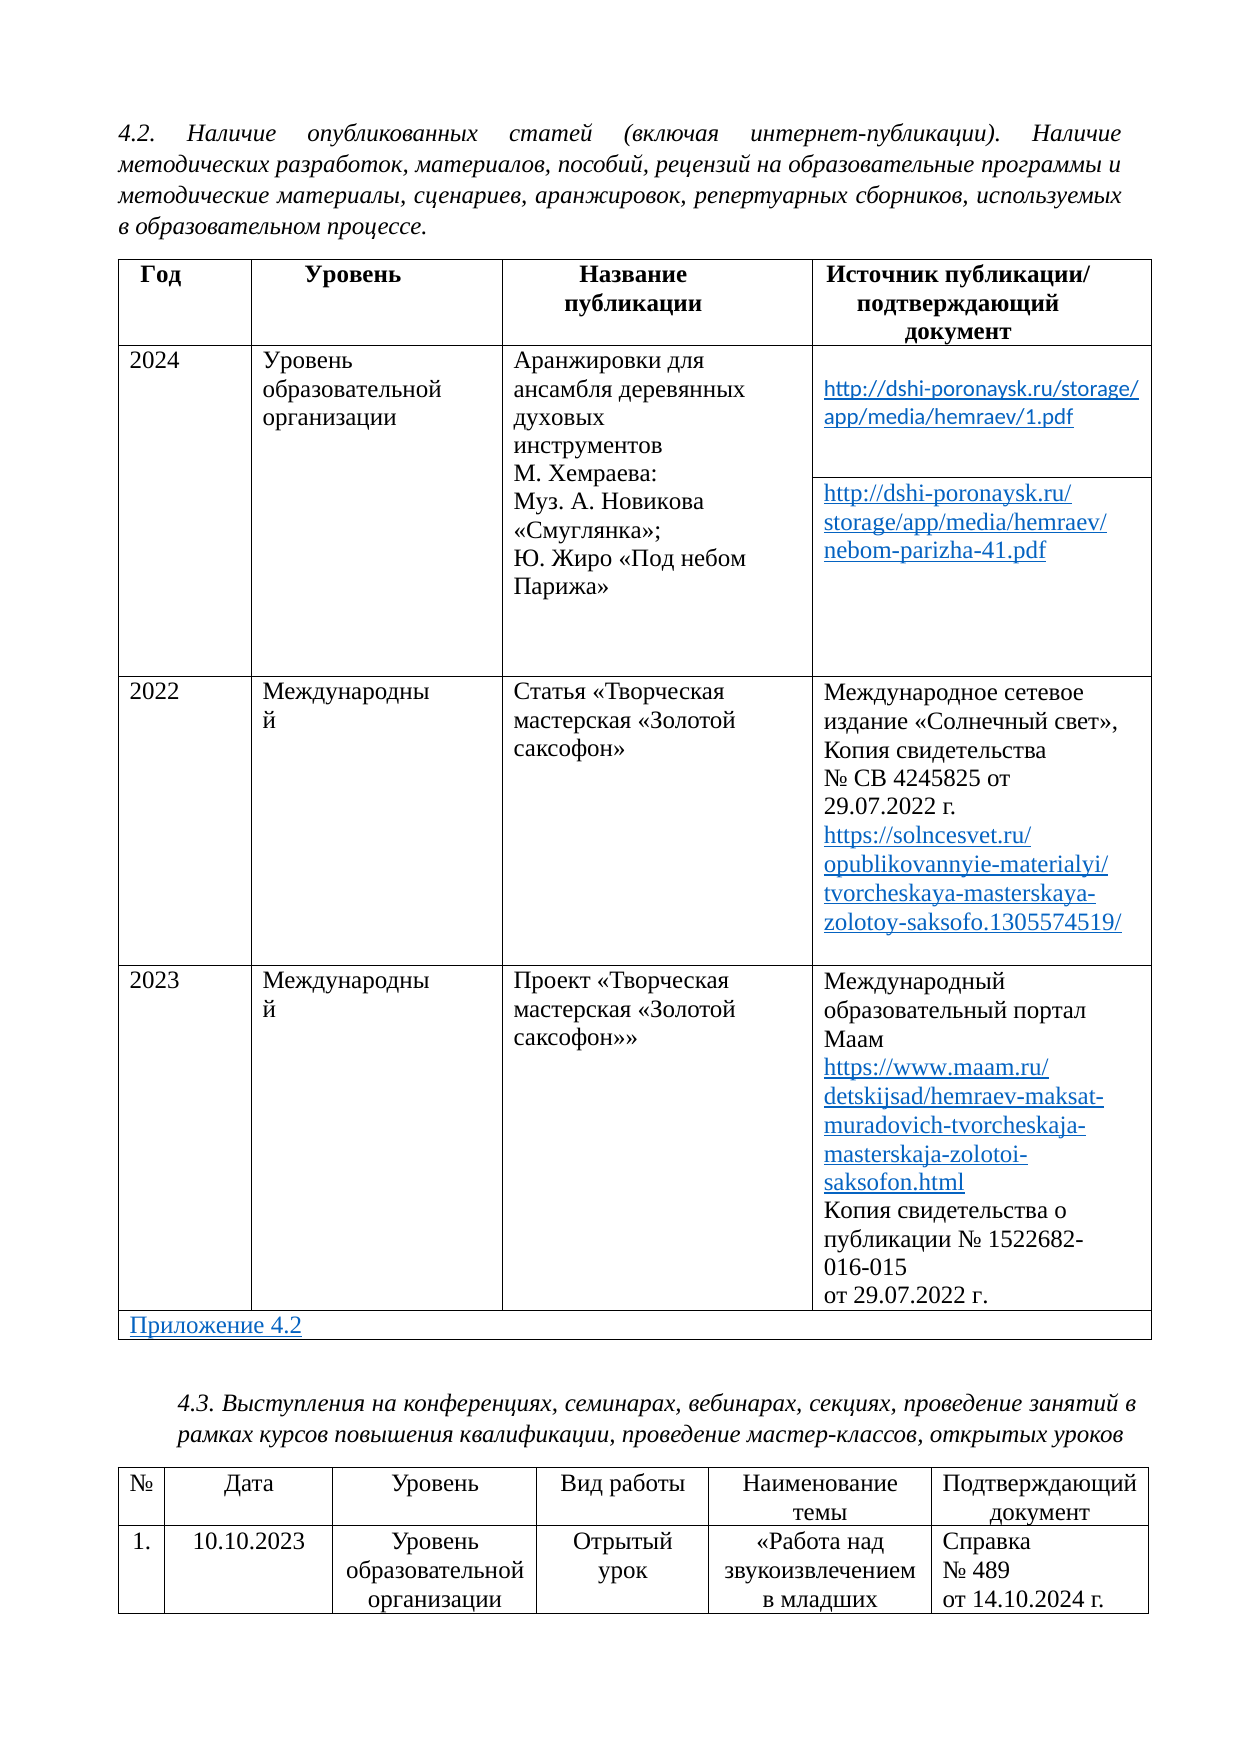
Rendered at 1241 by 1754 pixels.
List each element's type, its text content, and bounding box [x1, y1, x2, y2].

table_cell Отрытый урок [537, 1526, 708, 1613]
table_header Название публикации [503, 260, 812, 345]
table_cell Аранжировки для ансамбля деревянных духовых инструментов М. Хемраева: Муз. А. Новикова «Смуглянка»; Ю. Жиро «Под небом Парижа» [503, 346, 812, 676]
table_cell http://dshi-poronaysk.ru/storage/app/media/hemraev/nebom-parizha-41.pdf [813, 478, 1151, 676]
table_header Уровень [333, 1468, 536, 1525]
table_cell Международный образовательный портал Маам https://www.maam.ru/detskijsad/hemraev-maksat-muradovich-tvorcheskaja-masterskaja-zolotoi-saksofon.html Копия свидетельства о публикации № 1522682-016-015 от 29.07.2022 г. [813, 966, 1151, 1309]
table_cell 2024 [119, 346, 251, 676]
table_header Подтверждающий документ [932, 1468, 1148, 1525]
table_cell Международный [252, 677, 502, 965]
table_cell http://dshi-poronaysk.ru/storage/app/media/hemraev/1.pdf [813, 346, 1151, 477]
table_header Дата [165, 1468, 332, 1525]
table_cell Уровень образовательной организации [252, 346, 502, 676]
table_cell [932, 1526, 1148, 1613]
table_cell Статья «Творческая мастерская «Золотой саксофон» [503, 677, 812, 965]
table_header Год [119, 260, 251, 345]
text 4.2. Наличие опубликованных статей (включая интернет-публикации). Наличие методических разработок, материалов, пособий, рецензий на образовательные программы и методические материалы, сценариев, аранжировок, репертуарных сборников, используемых в образовательном процессе. [118, 118, 1122, 240]
table_header Источник публикации/ подтверждающий документ [813, 260, 1151, 345]
table_header № [119, 1468, 164, 1525]
table_cell 10.10.2023 [165, 1526, 332, 1613]
table_cell Приложение 4.2 [119, 1311, 1151, 1339]
table_header Вид работы [537, 1468, 708, 1525]
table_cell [709, 1526, 931, 1613]
text 4.3. Выступления на конференциях, семинарах, вебинарах, секциях, проведение занятий в рамках курсов повышения квалификации, проведение мастер-классов, открытых уроков [177, 1388, 1137, 1448]
table_cell Международное сетевое издание «Солнечный свет», Копия свидетельства № СВ 4245825 от 29.07.2022 г. https://solncesvet.ru/opublikovannyie-materialyi/tvorcheskaya-masterskaya-zolotoy-saksofo.1305574519/ [813, 677, 1151, 965]
table_cell Проект «Творческая мастерская «Золотой саксофон»» [503, 966, 812, 1309]
table_cell 2022 [119, 677, 251, 965]
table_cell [333, 1526, 536, 1613]
table_cell 2023 [119, 966, 251, 1309]
table_cell Международный [252, 966, 502, 1309]
table_cell 1. [119, 1526, 164, 1613]
table_header Уровень [252, 260, 502, 345]
table_header Наименование темы [709, 1468, 931, 1525]
